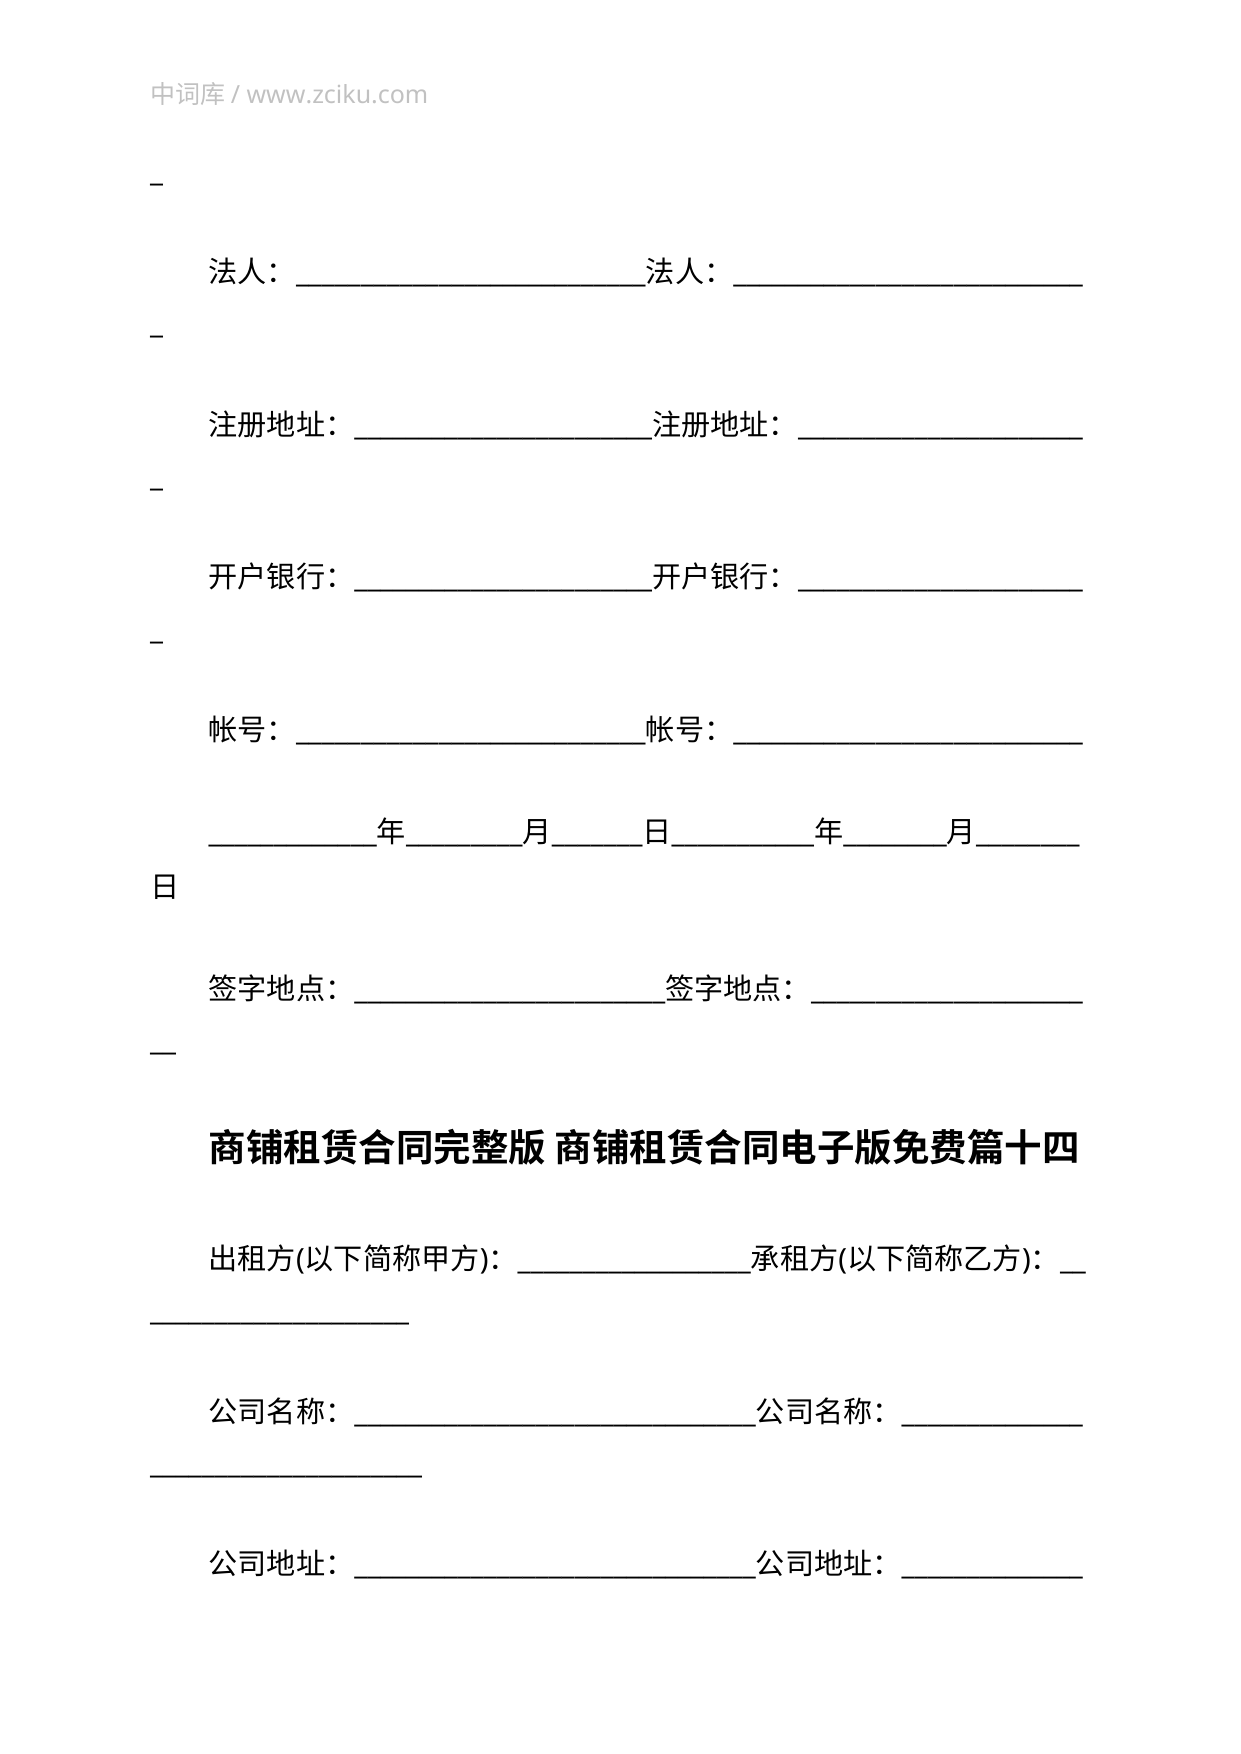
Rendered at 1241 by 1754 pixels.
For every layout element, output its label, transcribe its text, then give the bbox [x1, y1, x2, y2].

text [150, 150, 1090, 190]
text 商铺租赁合同完整版 商铺租赁合同电子版免费篇十四 [150, 1118, 1090, 1172]
text 公司名称：_______________________________公司名称：___________________________________ [150, 1388, 1090, 1482]
text 帐号：___________________________帐号：___________________________ [150, 707, 1090, 749]
text 签字地点：________________________签字地点：_______________________ [150, 965, 1090, 1059]
text _____________年_________月_______日___________年________月________日 [150, 808, 1090, 906]
text 注册地址：_______________________注册地址：_______________________ [150, 401, 1090, 495]
text 开户银行：_______________________开户银行：_______________________ [150, 554, 1090, 648]
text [150, 1541, 1090, 1583]
text 出租方(以下简称甲方)：__________________承租方(以下简称乙方)：______________________ [150, 1235, 1090, 1329]
text 法人：___________________________法人：____________________________ [150, 248, 1090, 342]
